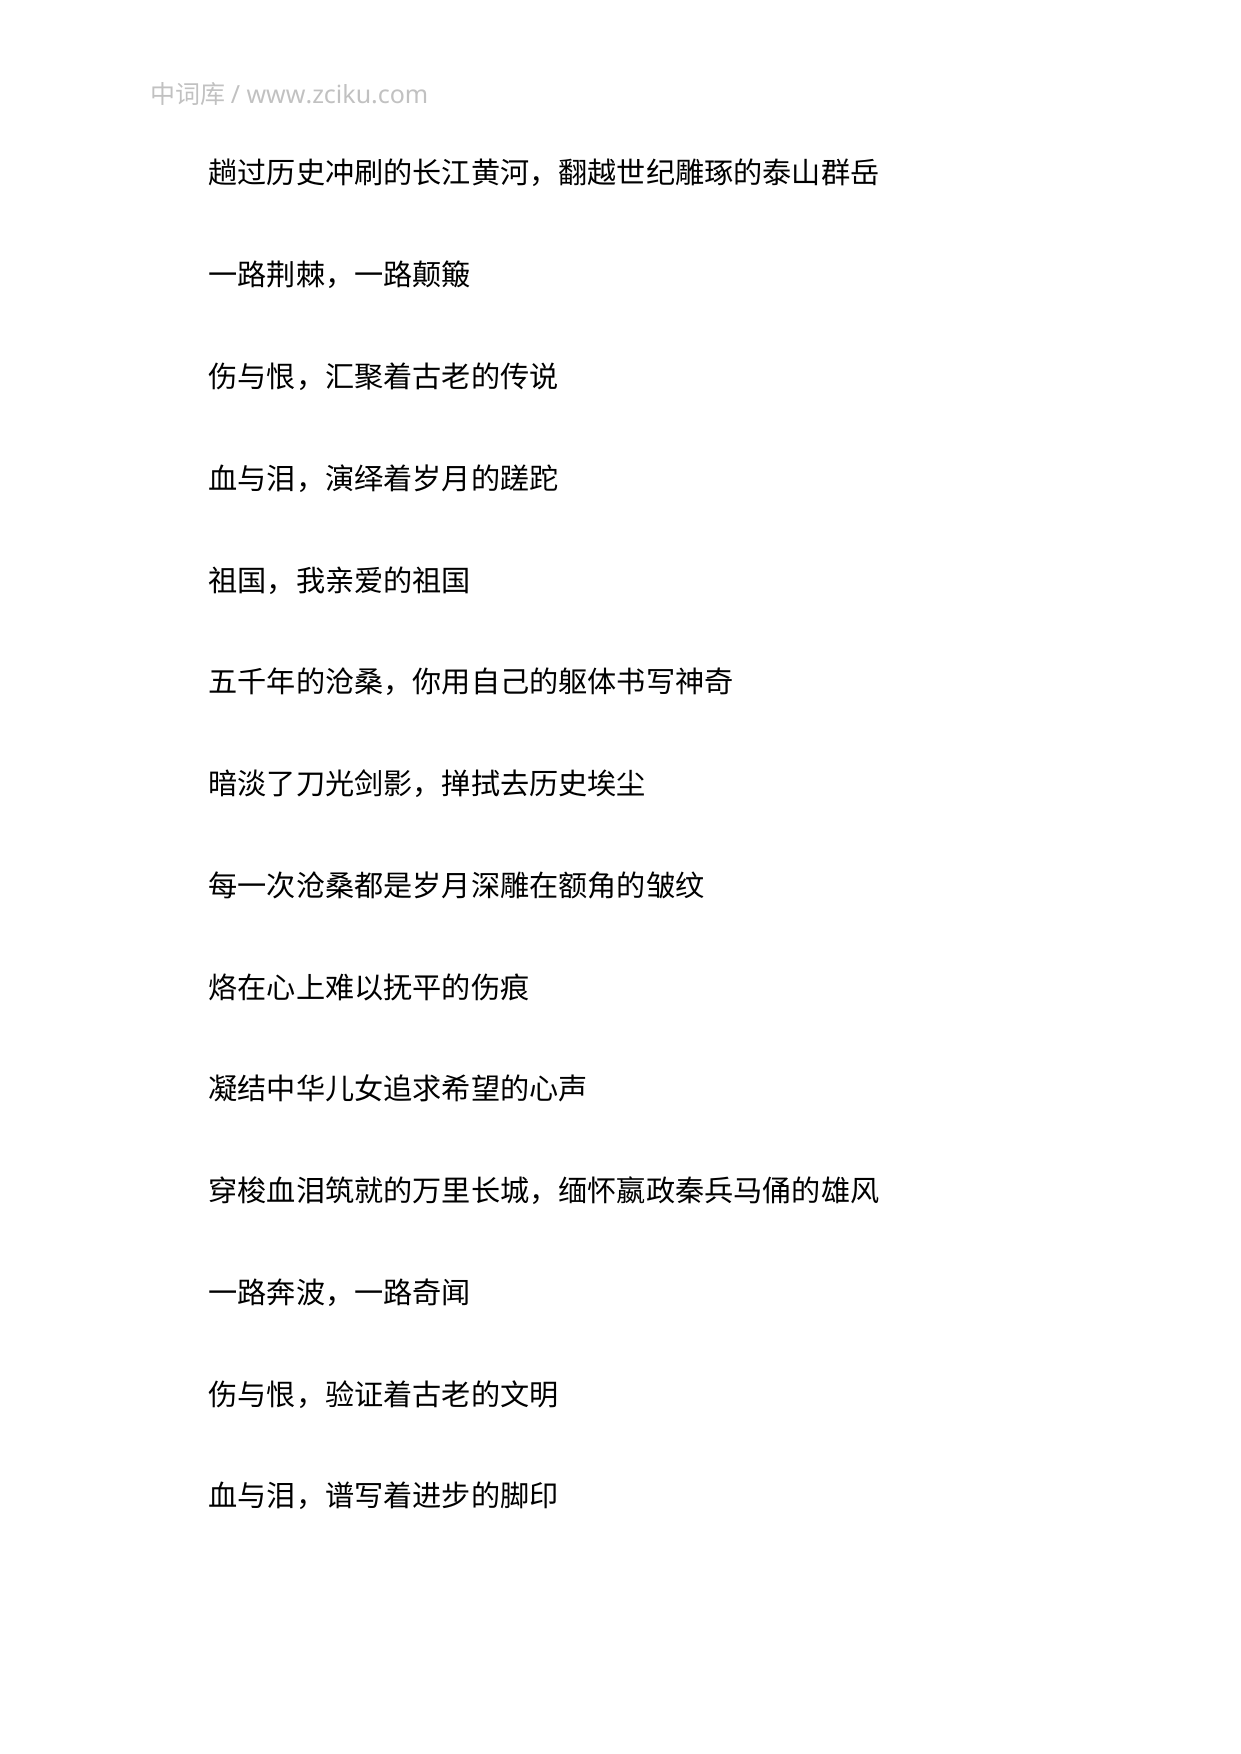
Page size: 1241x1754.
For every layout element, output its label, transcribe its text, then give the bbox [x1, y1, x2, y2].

text 一路荆棘，一路颠簸 [150, 252, 1090, 294]
text 烙在心上难以抚平的伤痕 [150, 964, 1090, 1006]
text 暗淡了刀光剑影，掸拭去历史埃尘 [150, 761, 1090, 803]
text 凝结中华儿女追求希望的心声 [150, 1066, 1090, 1108]
text 血与泪，谱写着进步的脚印 [150, 1473, 1090, 1515]
text 祖国，我亲爱的祖国 [150, 557, 1090, 599]
text 穿梭血泪筑就的万里长城，缅怀嬴政秦兵马俑的雄风 [150, 1168, 1090, 1210]
text 一路奔波，一路奇闻 [150, 1269, 1090, 1312]
text 伤与恨，验证着古老的文明 [150, 1371, 1090, 1413]
text 伤与恨，汇聚着古老的传说 [150, 353, 1090, 396]
text 趟过历史冲刷的长江黄河，翻越世纪雕琢的泰山群岳 [150, 150, 1090, 192]
text 五千年的沧桑，你用自己的躯体书写神奇 [150, 659, 1090, 701]
text 每一次沧桑都是岁月深雕在额角的皱纹 [150, 862, 1090, 905]
text 血与泪，演绎着岁月的蹉跎 [150, 455, 1090, 498]
